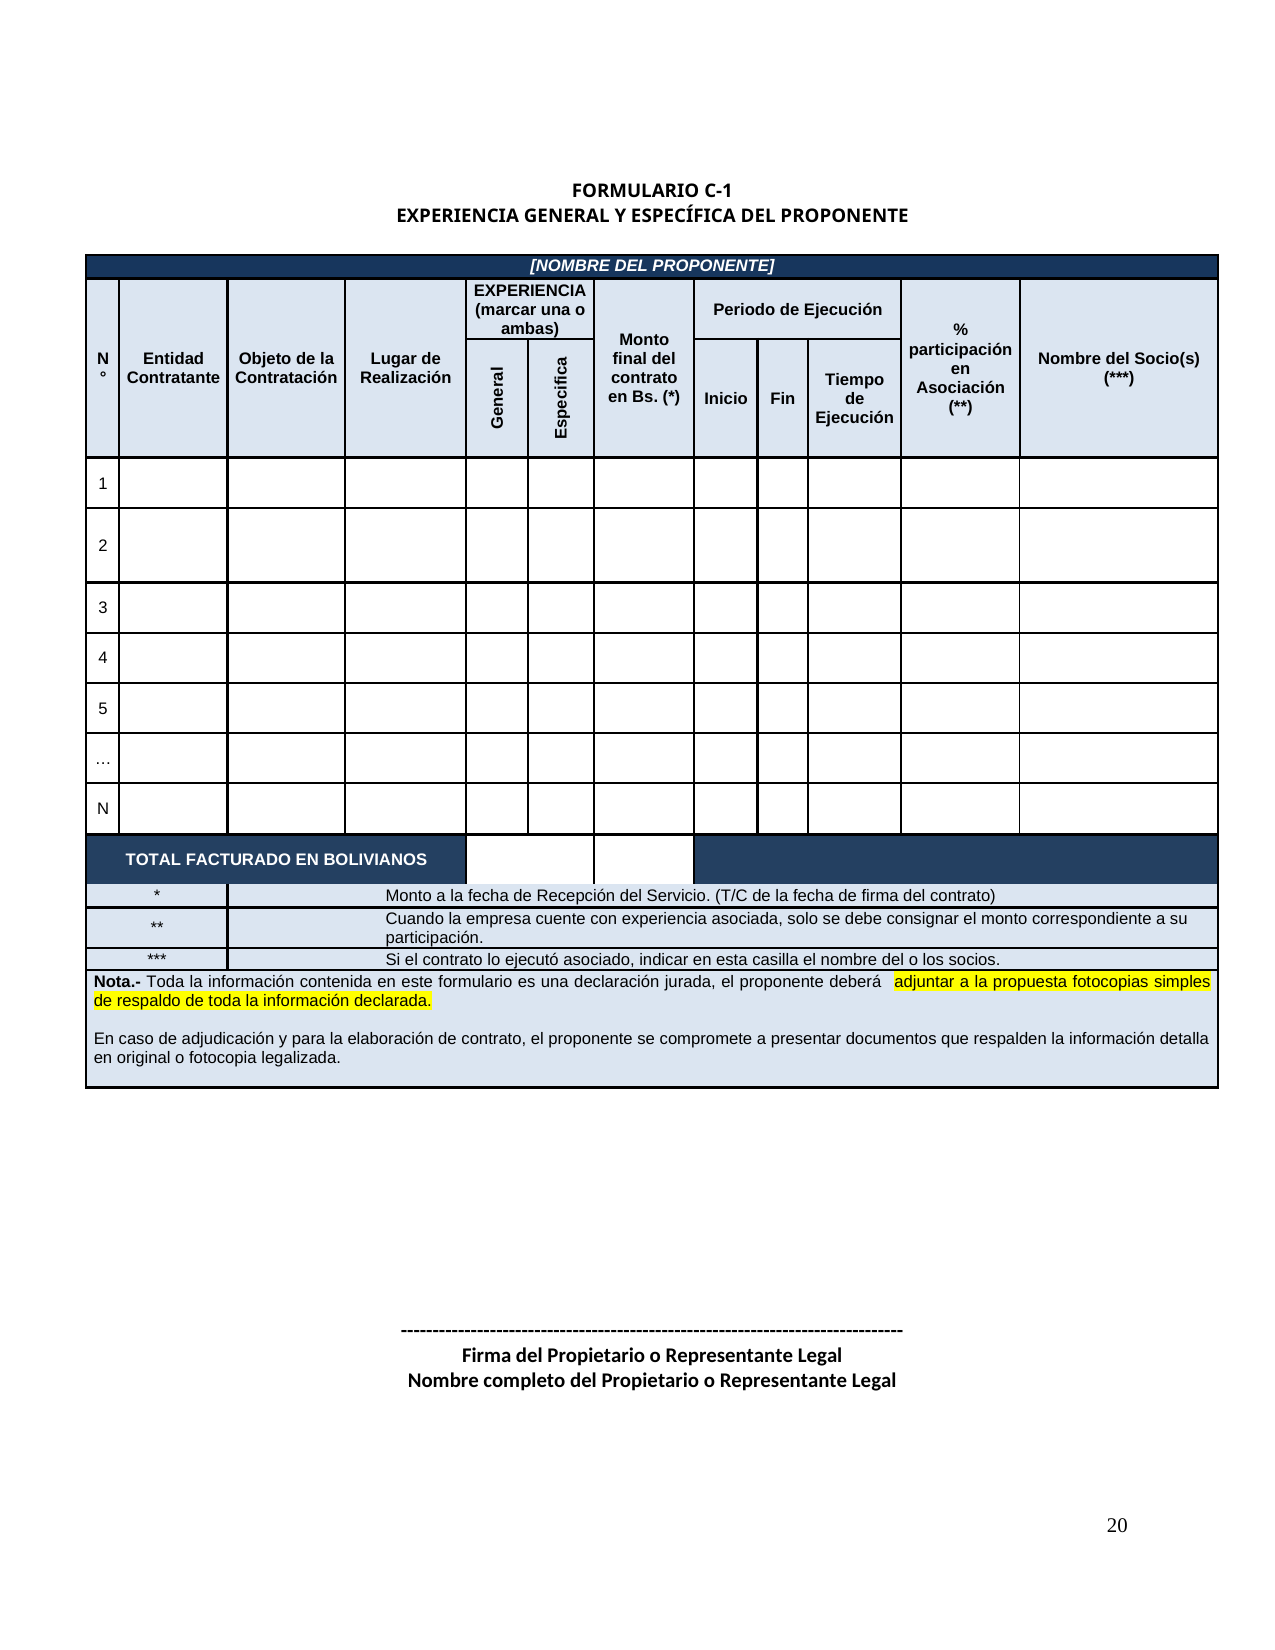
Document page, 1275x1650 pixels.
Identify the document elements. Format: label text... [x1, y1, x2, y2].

table_cell [229, 634, 344, 682]
table_cell [695, 784, 756, 832]
table_cell [1020, 459, 1217, 507]
table_cell [595, 634, 693, 682]
table_cell N° [87, 280, 118, 456]
table_cell [467, 634, 527, 682]
table_cell Periodo de Ejecución [695, 280, 900, 338]
table_cell [467, 784, 527, 832]
table_cell TOTAL FACTURADO EN BOLIVIANOS [87, 836, 465, 884]
text FORMULARIO C-1 [177, 177, 1127, 203]
table_cell [595, 784, 693, 832]
table_cell Tiempo de Ejecución [809, 340, 900, 456]
table_cell 3 [87, 584, 118, 632]
table_cell [595, 584, 693, 632]
table_cell 4 [87, 634, 118, 682]
table_cell [229, 509, 344, 581]
table_cell Nombre del Socio(s) (***) [1021, 280, 1217, 456]
table_cell [120, 509, 226, 581]
table_cell Especifica [529, 340, 593, 456]
table_cell [809, 734, 900, 782]
table_header [NOMBRE DEL PROPONENTE] [87, 256, 1217, 277]
table_cell [529, 634, 593, 682]
table_cell [595, 836, 693, 884]
table_cell [695, 836, 1217, 884]
table_cell [695, 684, 756, 732]
text ------------------------------------------------------------------------------- [177, 1317, 1127, 1342]
table_cell [120, 459, 226, 507]
table_cell [809, 684, 900, 732]
table_cell [346, 459, 465, 507]
table_cell % participación en Asociación (**) [902, 280, 1019, 456]
table_cell 2 [87, 509, 118, 581]
table_cell [229, 584, 344, 632]
table_cell [120, 784, 226, 832]
table_cell [809, 459, 900, 507]
table_cell [467, 459, 527, 507]
table_cell [529, 784, 593, 832]
table_cell [1020, 784, 1217, 832]
table_cell [229, 684, 344, 732]
table_cell *** [87, 949, 226, 969]
table_cell 1 [87, 459, 118, 507]
table_cell [595, 734, 693, 782]
table_cell Monto final del contrato en Bs. (*) [595, 280, 693, 456]
table_cell [529, 509, 593, 581]
table_cell ** [87, 909, 226, 947]
table_cell [759, 509, 807, 581]
table_cell [695, 584, 756, 632]
table_cell Nota.- Toda la información contenida en este formulario es una declaración jurada, el proponente deberá adjuntar a la propuesta fotocopias simples de respaldo de toda la información declarada. En caso de adjudicación y para la elaboración de contrato, el proponente se compromete a presentar documentos que respalden la información detalla en original o fotocopia legalizada. [87, 971, 1217, 1086]
table_cell [346, 634, 465, 682]
text Nombre completo del Propietario o Representante Legal [177, 1368, 1127, 1393]
table_cell [346, 734, 465, 782]
table_cell Inicio [695, 340, 756, 456]
table_cell [759, 784, 807, 832]
table_cell [467, 509, 527, 581]
table_cell [120, 734, 226, 782]
table_cell [120, 584, 226, 632]
table_cell [229, 734, 344, 782]
table_cell [695, 634, 756, 682]
table_cell Si el contrato lo ejecutó asociado, indicar en esta casilla el nombre del o los socios. [378, 949, 1217, 969]
table_cell [529, 684, 593, 732]
table_cell [1020, 509, 1217, 581]
table_cell EXPERIENCIA (marcar una o ambas) [467, 280, 593, 338]
table_cell … [87, 734, 118, 782]
table_cell General [467, 340, 527, 456]
table_cell [902, 784, 1019, 832]
table_cell Entidad Contratante [120, 280, 226, 456]
table_cell [229, 884, 309, 906]
table_cell Cuando la empresa cuente con experiencia asociada, solo se debe consignar el monto correspondiente a su participación. [378, 909, 1217, 947]
table_cell N [87, 784, 118, 832]
table_cell [529, 734, 593, 782]
table_cell [809, 509, 900, 581]
table_cell [309, 949, 378, 969]
table_cell [695, 734, 756, 782]
table_cell [759, 459, 807, 507]
table_cell Objeto de la Contratación [229, 280, 344, 456]
table_cell [467, 836, 593, 884]
table_cell * [87, 884, 226, 906]
table_cell [529, 584, 593, 632]
table_cell [229, 459, 344, 507]
table_cell [467, 734, 527, 782]
table_cell [902, 509, 1019, 581]
table_cell [529, 459, 593, 507]
table_cell [759, 684, 807, 732]
table_cell [309, 884, 378, 906]
table_cell [759, 584, 807, 632]
text EXPERIENCIA GENERAL Y ESPECÍFICA DEL PROPONENTE [177, 203, 1127, 228]
table_cell [809, 584, 900, 632]
table_cell Fin [759, 340, 807, 456]
table_cell [120, 684, 226, 732]
table_cell [1020, 584, 1217, 632]
table_cell [346, 584, 465, 632]
table_cell [695, 509, 756, 581]
table_cell [467, 684, 527, 732]
table_cell [759, 734, 807, 782]
table_cell [902, 734, 1019, 782]
table_cell [595, 459, 693, 507]
table_cell [1020, 684, 1217, 732]
table_cell [229, 784, 344, 832]
table_cell [902, 459, 1019, 507]
table_cell Lugar de Realización [346, 280, 465, 456]
table_cell 5 [87, 684, 118, 732]
table_cell [902, 684, 1019, 732]
table_cell [346, 509, 465, 581]
table_cell [809, 784, 900, 832]
table_cell [1020, 634, 1217, 682]
table_cell [346, 784, 465, 832]
text Firma del Propietario o Representante Legal [177, 1342, 1127, 1368]
table_cell [902, 584, 1019, 632]
table_cell [120, 634, 226, 682]
table_cell [695, 459, 756, 507]
table_cell [309, 909, 378, 947]
table_cell Monto a la fecha de Recepción del Servicio. (T/C de la fecha de firma del contrato) [378, 884, 1217, 906]
table_cell [759, 634, 807, 682]
table_cell [467, 584, 527, 632]
table_cell [595, 684, 693, 732]
table_cell [595, 509, 693, 581]
table_cell [902, 634, 1019, 682]
table_cell [1020, 734, 1217, 782]
table_cell [346, 684, 465, 732]
table_cell [809, 634, 900, 682]
table_cell [229, 909, 309, 947]
table_cell [229, 949, 309, 969]
